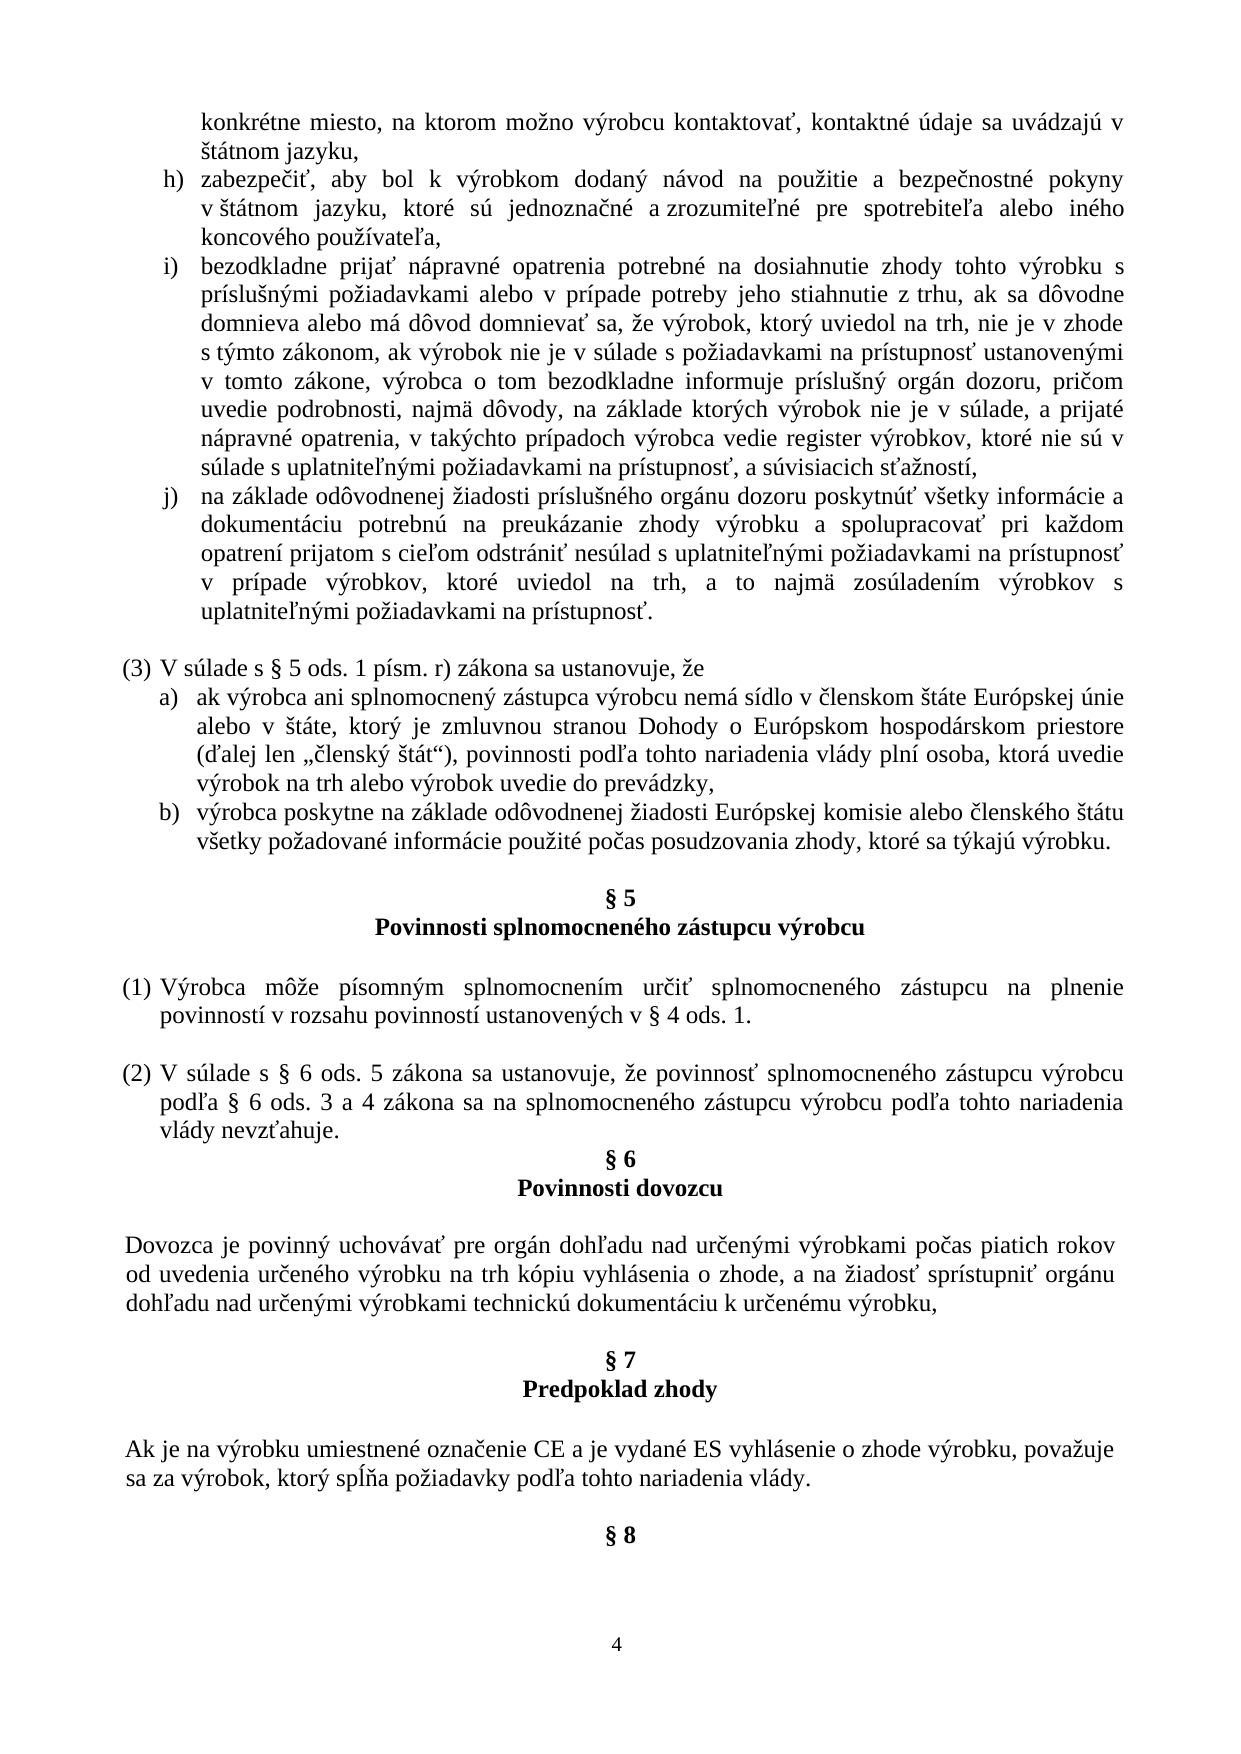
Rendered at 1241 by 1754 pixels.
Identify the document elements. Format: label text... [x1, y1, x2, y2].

subtitle Predpoklad zhody [124, 1374, 1116, 1403]
text § 7 [124, 1346, 1116, 1374]
text § 8 [124, 1520, 1116, 1549]
list výrobca poskytne na základe odôvodnenej žiadosti Európskej komisie alebo členského štátu všetky požadované informácie použité počas posudzovania zhody, ktoré sa týkajú výrobku. [159, 797, 1125, 854]
text Dovozca je povinný uchovávať pre orgán dohľadu nad určenými výrobkami počas piatich rokov od uvedenia určeného výrobku na trh kópiu vyhlásenia o zhode, a na žiadosť sprístupniť orgánu dohľadu nad určenými výrobkami technickú dokumentáciu k určenému výrobku, [124, 1231, 1116, 1317]
text Ak je na výrobku umiestnené označenie CE a je vydané ES vyhlásenie o zhode výrobku, považuje sa za výrobok, ktorý spĺňa požiadavky podľa tohto nariadenia vlády. [124, 1434, 1116, 1492]
text § 6 [124, 1144, 1116, 1173]
list V súlade s § 6 ods. 5 zákona sa ustanovuje, že povinnosť splnomocneného zástupcu výrobcu podľa § 6 ods. 3 a 4 zákona sa na splnomocneného zástupcu výrobcu podľa tohto nariadenia vlády nevzťahuje. [122, 1058, 1125, 1144]
text Povinnosti dovozcu [124, 1173, 1116, 1202]
list V súlade s § 5 ods. 1 písm. r) zákona sa ustanovuje, že [122, 653, 1125, 682]
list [163, 107, 1125, 164]
text § 5 [124, 883, 1116, 912]
list ak výrobca ani splnomocnený zástupca výrobcu nemá sídlo v členskom štáte Európskej únie alebo v štáte, ktorý je zmluvnou stranou Dohody o Európskom hospodárskom priestore (ďalej len „členský štát“), povinnosti podľa tohto nariadenia vlády plní osoba, ktorá uvedie výrobok na trh alebo výrobok uvedie do prevádzky, [159, 682, 1125, 797]
list zabezpečiť, aby bol k výrobkom dodaný návod na použitie a bezpečnostné pokyny v štátnom jazyku, ktoré sú jednoznačné a zrozumiteľné pre spotrebiteľa alebo iného koncového používateľa, [163, 164, 1125, 251]
list na základe odôvodnenej žiadosti príslušného orgánu dozoru poskytnúť všetky informácie a dokumentáciu potrebnú na preukázanie zhody výrobku a spolupracovať pri každom opatrení prijatom s cieľom odstrániť nesúlad s uplatniteľnými požiadavkami na prístupnosť v prípade výrobkov, ktoré uviedol na trh, a to najmä zosúladením výrobkov s uplatniteľnými požiadavkami na prístupnosť. [163, 481, 1125, 624]
list bezodkladne prijať nápravné opatrenia potrebné na dosiahnutie zhody tohto výrobku s príslušnými požiadavkami alebo v prípade potreby jeho stiahnutie z trhu, ak sa dôvodne domnieva alebo má dôvod domnievať sa, že výrobok, ktorý uviedol na trh, nie je v zhode s týmto zákonom, ak výrobok nie je v súlade s požiadavkami na prístupnosť ustanovenými v tomto zákone, výrobca o tom bezodkladne informuje príslušný orgán dozoru, pričom uvedie podrobnosti, najmä dôvody, na základe ktorých výrobok nie je v súlade, a prijaté nápravné opatrenia, v takýchto prípadoch výrobca vedie register výrobkov, ktoré nie sú v súlade s uplatniteľnými požiadavkami na prístupnosť, a súvisiacich sťažností, [163, 251, 1125, 481]
list Výrobca môže písomným splnomocnením určiť splnomocneného zástupcu na plnenie povinností v rozsahu povinností ustanovených v § 4 ods. 1. [122, 972, 1125, 1029]
subtitle Povinnosti splnomocneného zástupcu výrobcu [124, 912, 1116, 941]
